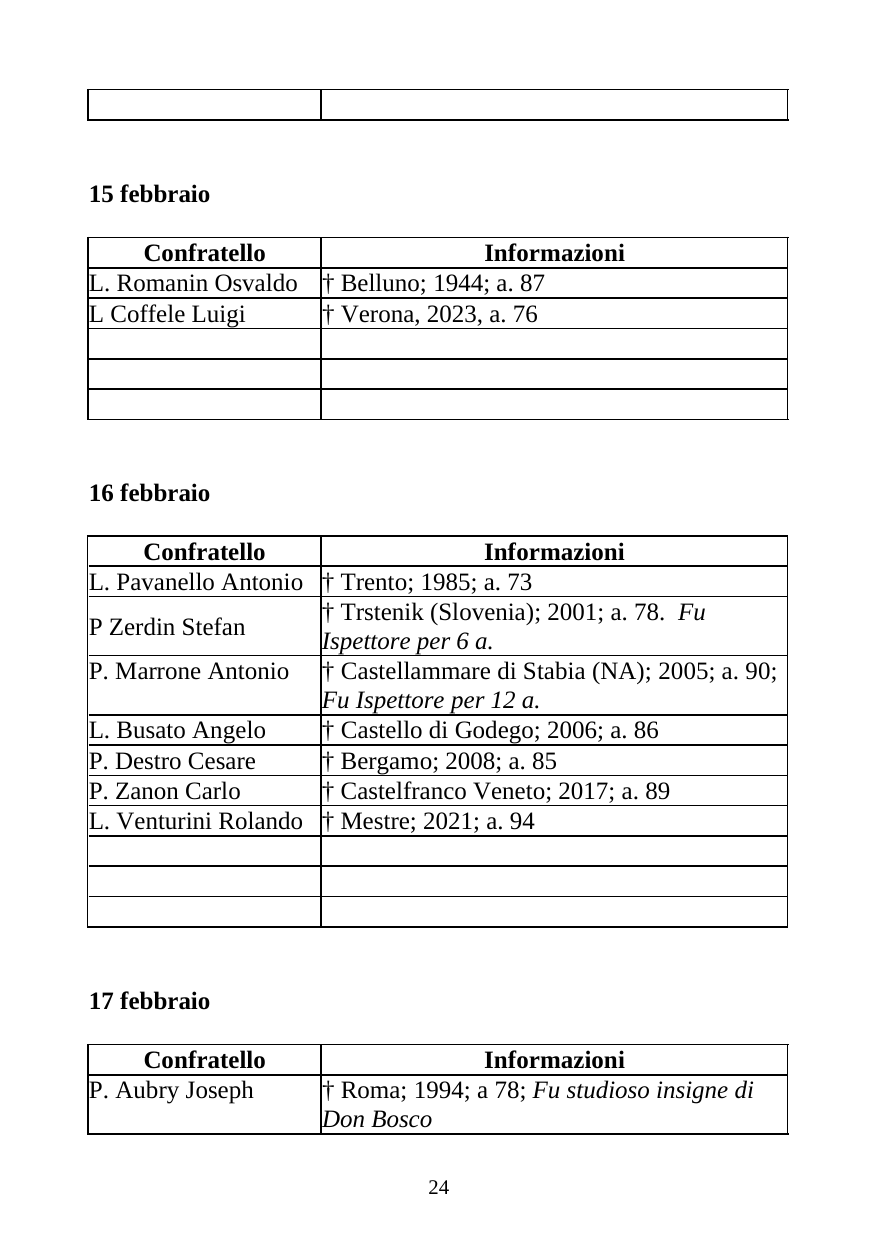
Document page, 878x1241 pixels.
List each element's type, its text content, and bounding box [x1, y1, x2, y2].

table_cell L. Venturini Rolando [88, 806, 320, 835]
table_header Confratello [88, 537, 320, 565]
table_cell L. Busato Angelo [88, 715, 320, 744]
table_cell P. Aubry Joseph [89, 1076, 320, 1133]
table_cell † Castelfranco Veneto; 2017; a. 89 [322, 776, 787, 805]
table_cell P. Marrone Antonio [88, 656, 320, 714]
table_cell † Verona, 2023, a. 76 [322, 299, 787, 328]
table_cell † Belluno; 1944; a. 87 [322, 269, 787, 297]
table_cell [322, 329, 787, 358]
text 16 febbraio [89, 478, 788, 506]
table_cell [322, 390, 787, 418]
table_cell P Zerdin Stefan [88, 597, 320, 655]
table_header Informazioni [322, 238, 787, 267]
table_cell † Roma; 1994; a 78; Fu studioso insigne di Don Bosco [322, 1076, 787, 1133]
text 17 febbraio [89, 985, 788, 1015]
table_cell † Bergamo; 2008; a. 85 [322, 746, 787, 774]
table_cell [322, 90, 787, 119]
table_cell [322, 897, 787, 926]
table_cell P. Zanon Carlo [88, 776, 320, 805]
table_cell [89, 360, 320, 388]
table_cell [322, 360, 787, 388]
table_cell † Trstenik (Slovenia); 2001; a. 78. Fu Ispettore per 6 a. [322, 597, 787, 655]
table_cell [88, 866, 320, 896]
table_cell [322, 867, 787, 896]
table_header Confratello [89, 1045, 320, 1074]
table_header Confratello [89, 238, 320, 267]
table_cell [88, 836, 320, 865]
table_cell [322, 837, 787, 865]
table_cell L Coffele Luigi [89, 299, 320, 328]
table_header Informazioni [322, 537, 787, 565]
table_cell † Castello di Godego; 2006; a. 86 [322, 716, 787, 744]
table_cell P. Destro Cesare [88, 745, 320, 774]
table_cell [89, 90, 320, 119]
table_cell † Castellammare di Stabia (NA); 2005; a. 90; Fu Ispettore per 12 a. [322, 656, 787, 714]
table_cell L. Pavanello Antonio [88, 566, 320, 596]
table_cell [88, 897, 320, 926]
table_header Informazioni [322, 1045, 787, 1074]
text 15 febbraio [89, 178, 788, 208]
table_cell L. Romanin Osvaldo [89, 269, 320, 297]
table_cell † Trento; 1985; a. 73 [322, 567, 787, 596]
table_cell [89, 390, 320, 418]
table_cell † Mestre; 2021; a. 94 [322, 806, 787, 835]
table_cell [89, 329, 320, 358]
